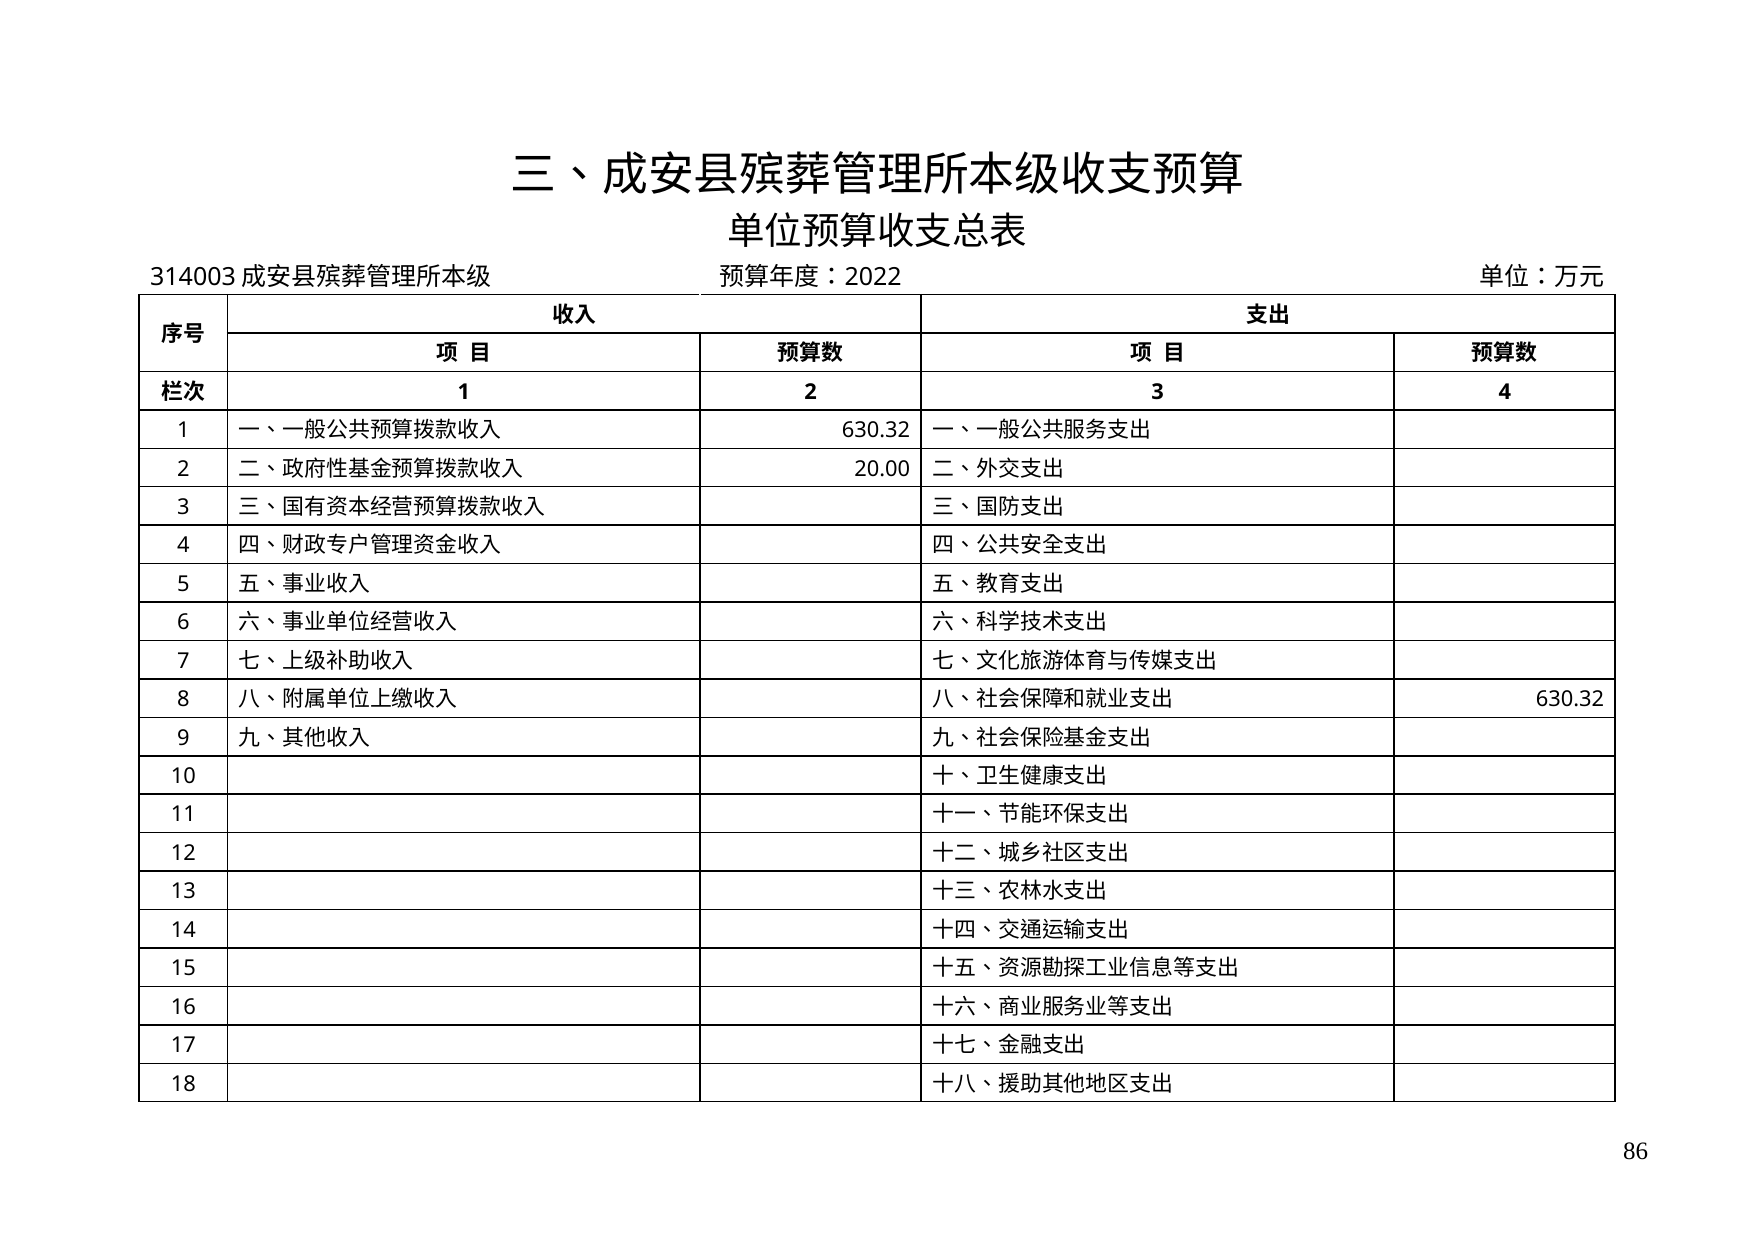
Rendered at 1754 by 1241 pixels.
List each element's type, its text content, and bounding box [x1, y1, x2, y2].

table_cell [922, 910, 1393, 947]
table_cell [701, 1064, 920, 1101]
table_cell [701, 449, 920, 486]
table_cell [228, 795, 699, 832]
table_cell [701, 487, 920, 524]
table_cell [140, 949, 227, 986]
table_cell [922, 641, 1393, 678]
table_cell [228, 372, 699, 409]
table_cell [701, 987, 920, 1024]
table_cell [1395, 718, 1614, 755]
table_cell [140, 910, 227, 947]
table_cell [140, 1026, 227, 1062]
text 三、成安县殡葬管理所本级收支预算 [106, 142, 1648, 204]
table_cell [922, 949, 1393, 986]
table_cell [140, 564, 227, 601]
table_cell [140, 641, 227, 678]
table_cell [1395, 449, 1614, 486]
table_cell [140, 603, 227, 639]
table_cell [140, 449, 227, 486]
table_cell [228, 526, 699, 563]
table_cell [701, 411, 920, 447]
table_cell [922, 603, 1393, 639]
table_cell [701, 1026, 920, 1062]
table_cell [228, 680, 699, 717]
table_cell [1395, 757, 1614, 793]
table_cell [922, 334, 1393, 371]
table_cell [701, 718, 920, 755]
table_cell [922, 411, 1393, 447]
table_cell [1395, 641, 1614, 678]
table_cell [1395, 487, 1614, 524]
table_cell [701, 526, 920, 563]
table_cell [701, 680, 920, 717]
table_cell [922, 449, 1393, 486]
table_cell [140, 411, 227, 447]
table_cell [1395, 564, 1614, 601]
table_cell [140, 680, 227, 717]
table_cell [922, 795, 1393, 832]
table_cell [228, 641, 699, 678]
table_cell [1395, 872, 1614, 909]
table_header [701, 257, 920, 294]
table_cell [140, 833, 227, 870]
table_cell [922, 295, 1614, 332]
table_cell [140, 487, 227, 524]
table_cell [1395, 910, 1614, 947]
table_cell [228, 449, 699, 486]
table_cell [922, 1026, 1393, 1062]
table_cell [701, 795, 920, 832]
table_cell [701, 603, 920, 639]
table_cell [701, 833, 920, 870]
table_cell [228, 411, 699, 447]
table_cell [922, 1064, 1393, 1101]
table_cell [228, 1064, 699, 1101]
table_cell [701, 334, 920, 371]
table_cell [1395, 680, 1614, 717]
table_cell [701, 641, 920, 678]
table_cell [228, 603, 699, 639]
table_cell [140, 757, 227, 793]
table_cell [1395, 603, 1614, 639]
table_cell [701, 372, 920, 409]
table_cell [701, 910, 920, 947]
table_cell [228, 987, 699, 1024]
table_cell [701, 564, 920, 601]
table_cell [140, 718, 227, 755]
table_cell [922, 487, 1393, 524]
text 单位预算收支总表 [106, 204, 1648, 255]
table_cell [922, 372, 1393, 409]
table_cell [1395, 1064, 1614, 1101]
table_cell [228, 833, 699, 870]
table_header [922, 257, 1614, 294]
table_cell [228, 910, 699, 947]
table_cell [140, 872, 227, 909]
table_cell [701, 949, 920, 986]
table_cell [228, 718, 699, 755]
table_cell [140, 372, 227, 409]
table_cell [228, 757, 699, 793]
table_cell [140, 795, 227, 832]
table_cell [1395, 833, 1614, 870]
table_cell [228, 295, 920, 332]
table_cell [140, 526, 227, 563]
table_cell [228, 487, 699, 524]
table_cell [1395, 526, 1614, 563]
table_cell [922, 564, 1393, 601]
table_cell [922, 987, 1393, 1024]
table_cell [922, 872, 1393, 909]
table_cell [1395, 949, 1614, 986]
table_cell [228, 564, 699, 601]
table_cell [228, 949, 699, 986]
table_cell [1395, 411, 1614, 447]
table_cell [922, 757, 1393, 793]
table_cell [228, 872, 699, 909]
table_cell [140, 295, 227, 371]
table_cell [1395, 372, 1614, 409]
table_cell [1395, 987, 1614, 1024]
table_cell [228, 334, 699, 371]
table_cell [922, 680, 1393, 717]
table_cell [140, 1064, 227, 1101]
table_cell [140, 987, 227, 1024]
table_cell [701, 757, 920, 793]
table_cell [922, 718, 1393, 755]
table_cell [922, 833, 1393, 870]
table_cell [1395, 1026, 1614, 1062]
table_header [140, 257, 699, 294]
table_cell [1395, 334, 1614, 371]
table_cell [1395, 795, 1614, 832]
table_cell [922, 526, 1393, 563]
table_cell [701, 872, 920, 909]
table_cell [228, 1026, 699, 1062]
